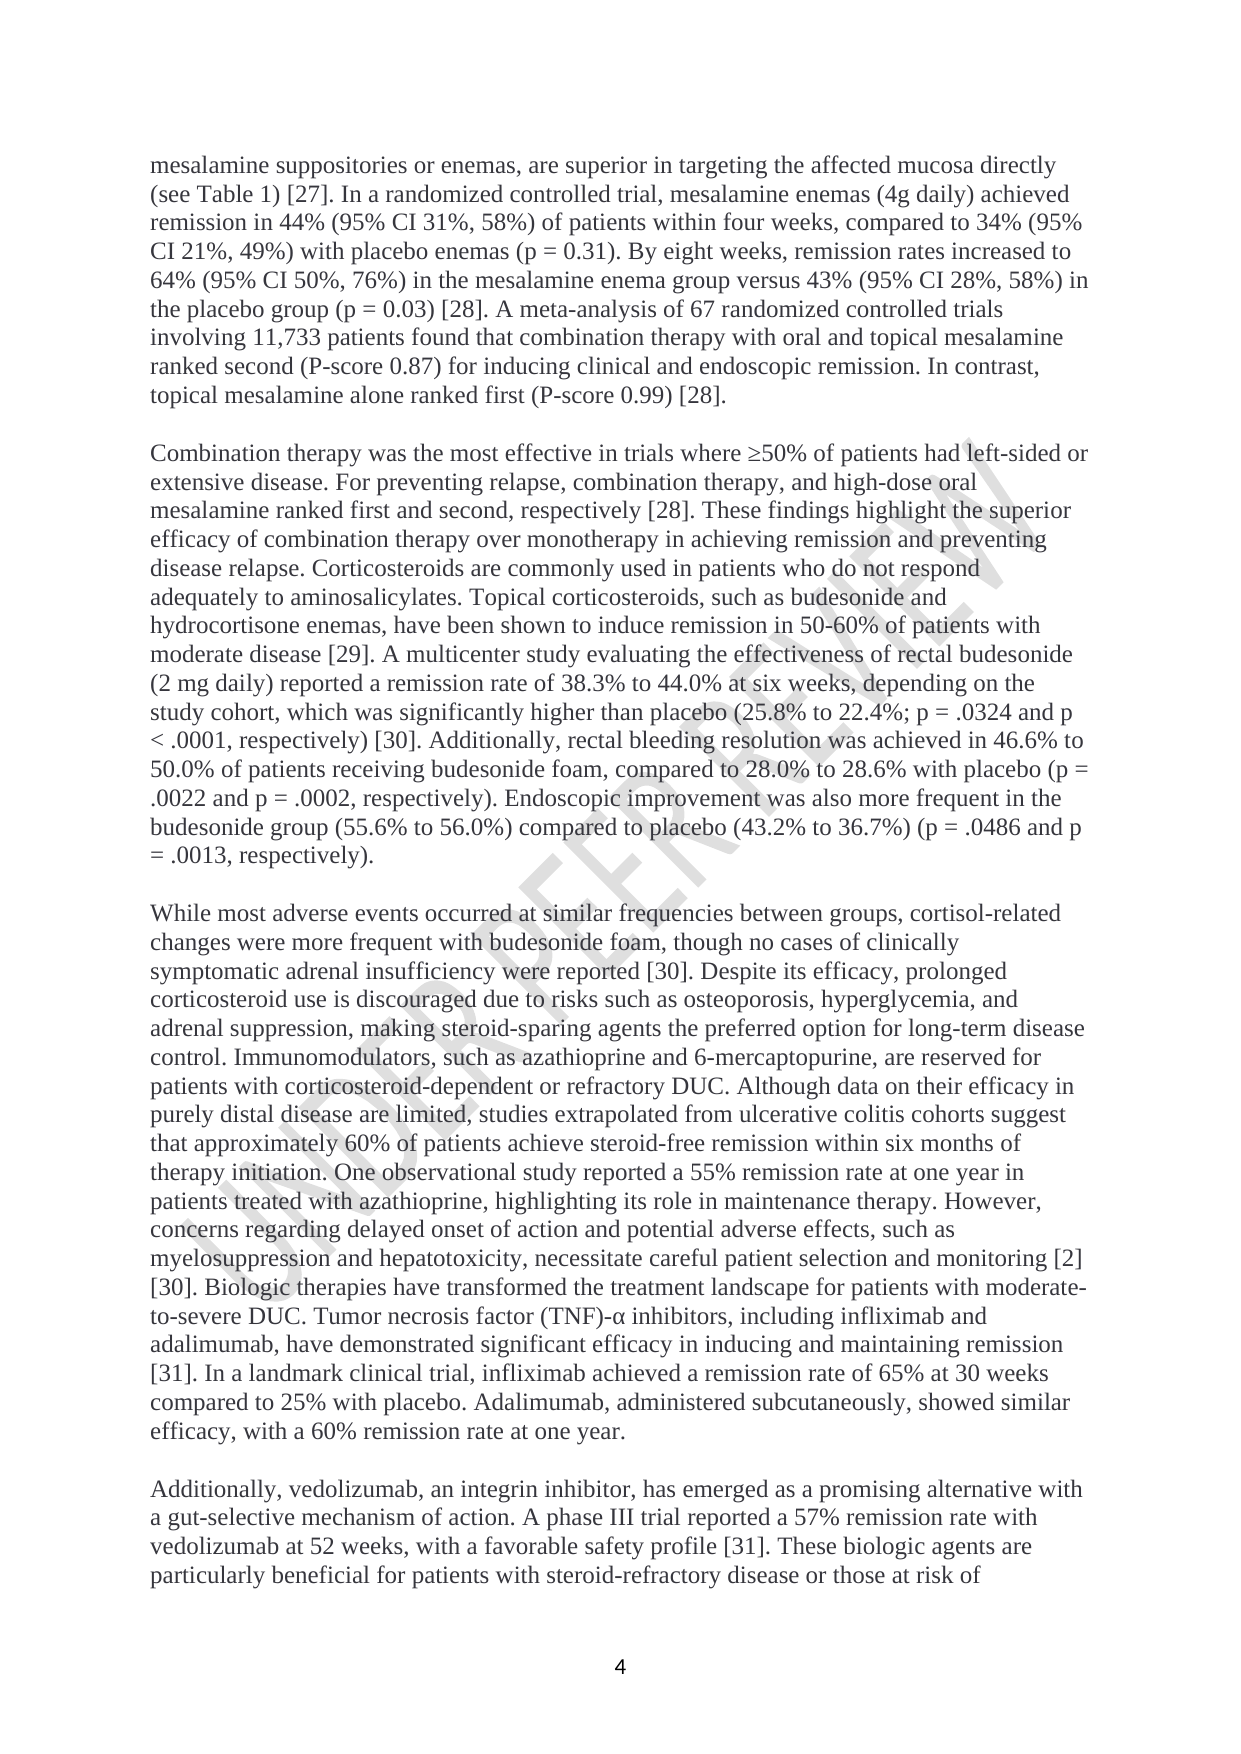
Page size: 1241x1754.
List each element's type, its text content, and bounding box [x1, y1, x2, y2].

text While most adverse events occurred at similar frequencies between groups, cortisol-related changes were more frequent with budesonide foam, though no cases of clinically symptomatic adrenal insufficiency were reported [30]. Despite its efficacy, prolonged corticosteroid use is discouraged due to risks such as osteoporosis, hyperglycemia, and adrenal suppression, making steroid-sparing agents the preferred option for long-term disease control. Immunomodulators, such as azathioprine and 6-mercaptopurine, are reserved for patients with corticosteroid-dependent or refractory DUC. Although data on their efficacy in purely distal disease are limited, studies extrapolated from ulcerative colitis cohorts suggest that approximately 60% of patients achieve steroid-free remission within six months of therapy initiation. One observational study reported a 55% remission rate at one year in patients treated with azathioprine, highlighting its role in maintenance therapy. However, concerns regarding delayed onset of action and potential adverse effects, such as myelosuppression and hepatotoxicity, necessitate careful patient selection and monitoring [2][30]. Biologic therapies have transformed the treatment landscape for patients with moderate-to-severe DUC. Tumor necrosis factor (TNF)-α inhibitors, including infliximab and adalimumab, have demonstrated significant efficacy in inducing and maintaining remission [31]. In a landmark clinical trial, infliximab achieved a remission rate of 65% at 30 weeks compared to 25% with placebo. Adalimumab, administered subcutaneously, showed similar efficacy, with a 60% remission rate at one year. [150, 898, 1090, 1444]
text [150, 1474, 1090, 1589]
text Combination therapy was the most effective in trials where ≥50% of patients had left-sided or extensive disease. For preventing relapse, combination therapy, and high-dose oral mesalamine ranked first and second, respectively [28]. These findings highlight the superior efficacy of combination therapy over monotherapy in achieving remission and preventing disease relapse. Corticosteroids are commonly used in patients who do not respond adequately to aminosalicylates. Topical corticosteroids, such as budesonide and hydrocortisone enemas, have been shown to induce remission in 50-60% of patients with moderate disease [29]. A multicenter study evaluating the effectiveness of rectal budesonide (2 mg daily) reported a remission rate of 38.3% to 44.0% at six weeks, depending on the study cohort, which was significantly higher than placebo (25.8% to 22.4%; p = .0324 and p < .0001, respectively) [30]. Additionally, rectal bleeding resolution was achieved in 46.6% to 50.0% of patients receiving budesonide foam, compared to 28.0% to 28.6% with placebo (p = .0022 and p = .0002, respectively). Endoscopic improvement was also more frequent in the budesonide group (55.6% to 56.0%) compared to placebo (43.2% to 36.7%) (p = .0486 and p = .0013, respectively). [150, 438, 1090, 869]
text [150, 150, 1090, 409]
